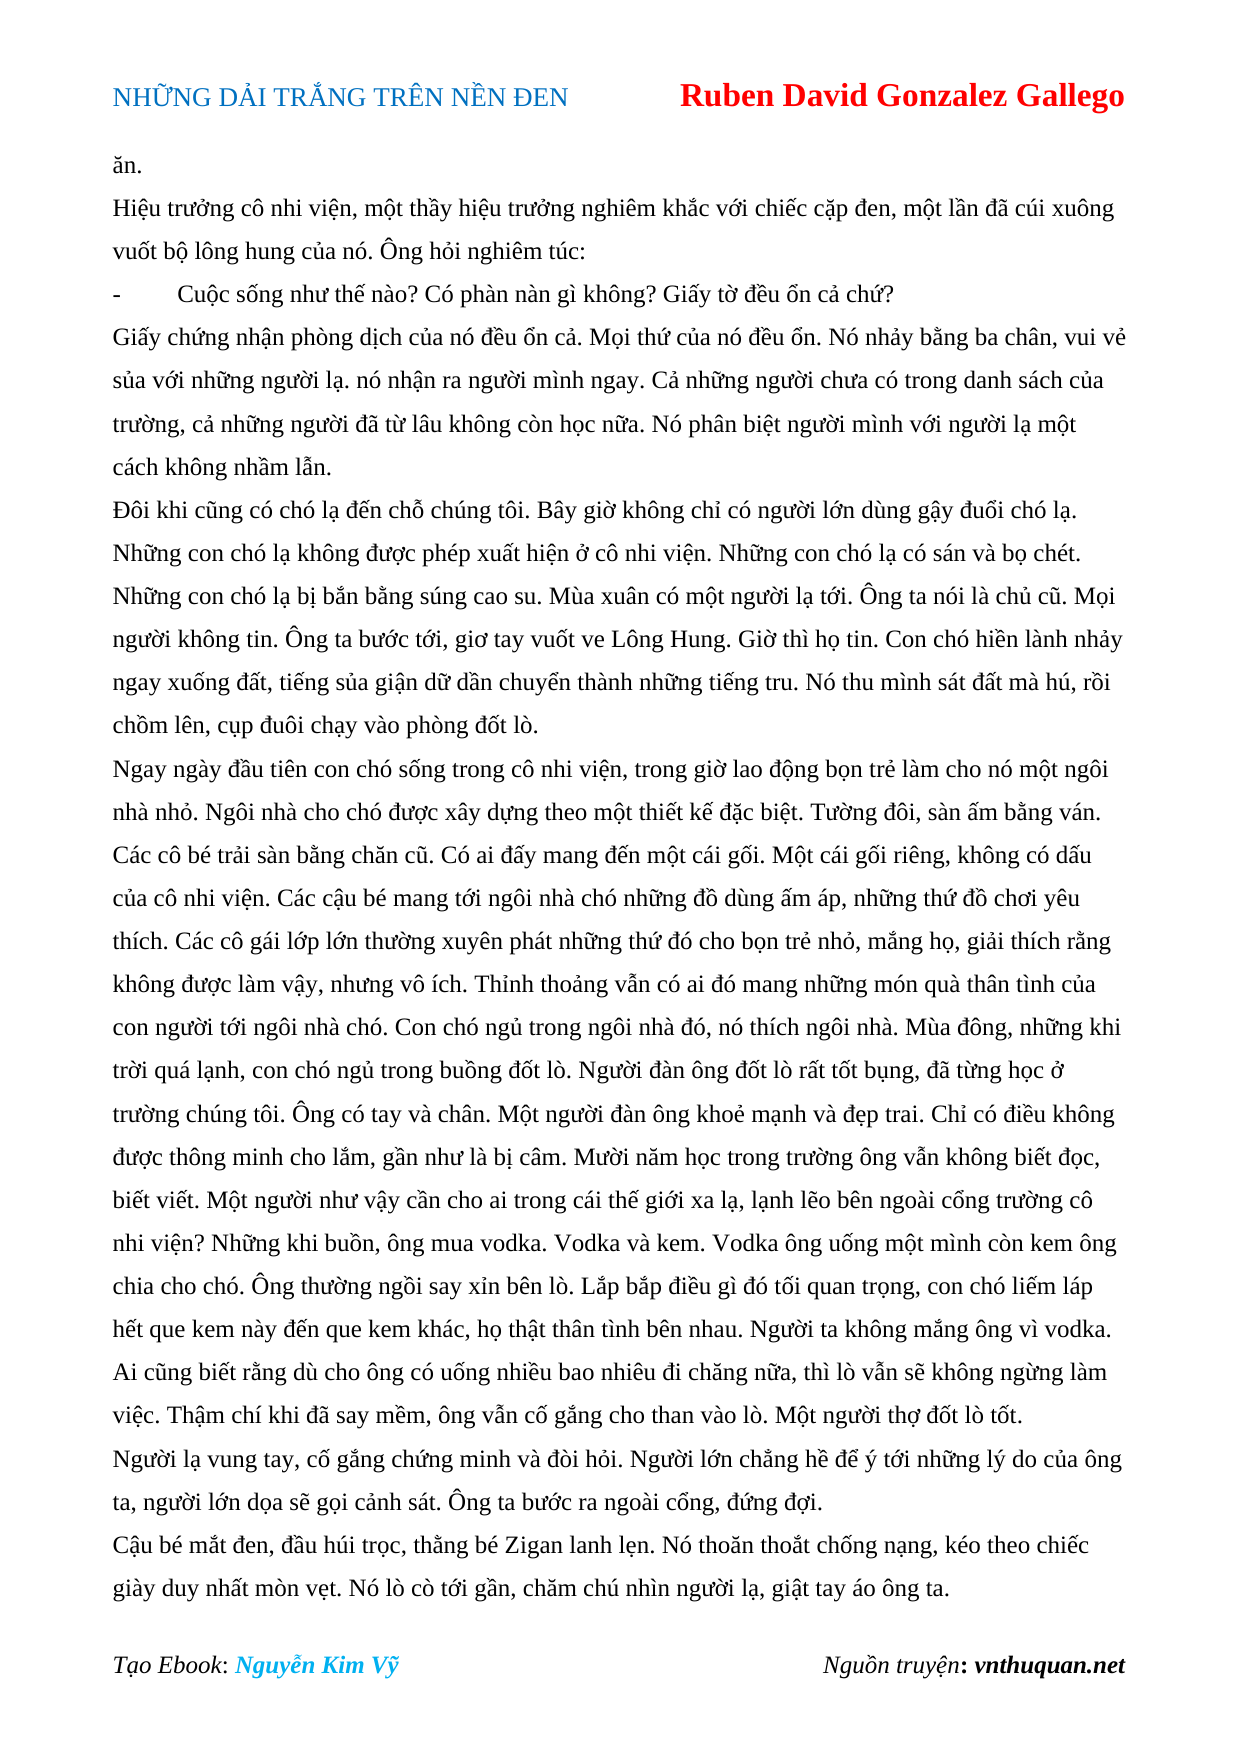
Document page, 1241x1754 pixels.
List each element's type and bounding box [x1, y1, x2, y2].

text [112, 150, 1128, 1602]
